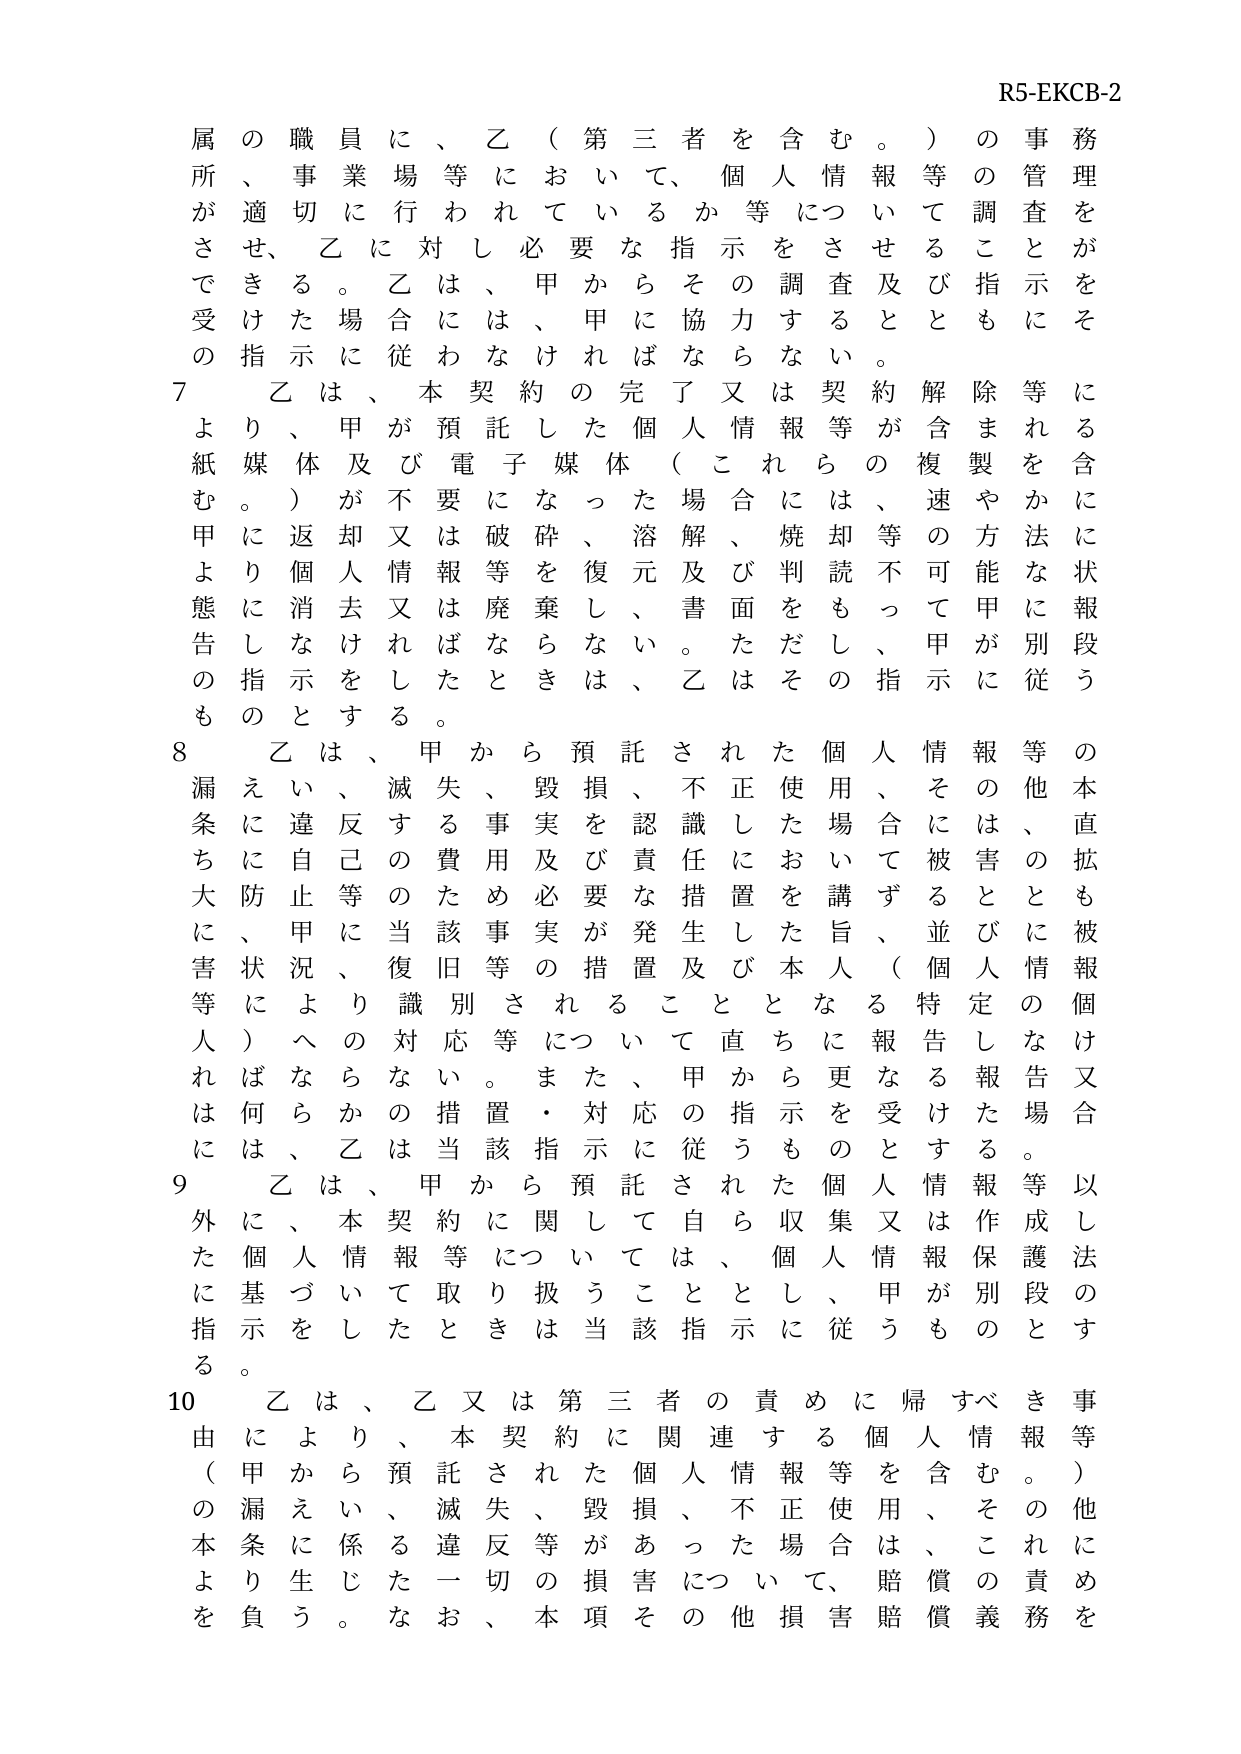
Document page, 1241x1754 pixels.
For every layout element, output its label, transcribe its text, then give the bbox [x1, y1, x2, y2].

text ９ 乙は、甲から預託された個人情報等以外に、本契約に関して自ら収集又は作成した個人情報等については、個人情報保護法に基づいて取り扱うこととし、甲が別段の指示をしたときは当該指示に従うものとする。 [167, 1165, 1122, 1382]
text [167, 120, 1122, 372]
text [167, 1382, 1122, 1634]
text ７ 乙は、本契約の完了又は契約解除等により、甲が預託した個人情報等が含まれる紙媒体及び電子媒体（これらの複製を含む。）が不要になった場合には、速やかに甲に返却又は破砕、溶解、焼却等の方法により個人情報等を復元及び判読不可能な状態に消去又は廃棄し、書面をもって甲に報告しなければならない。ただし、甲が別段の指示をしたときは、乙はその指示に従うものとする。 [167, 372, 1122, 733]
text ８ 乙は、甲から預託された個人情報等の漏えい、滅失、毀損、不正使用、その他本条に違反する事実を認識した場合には、直ちに自己の費用及び責任において被害の拡大防止等のため必要な措置を講ずるとともに、甲に当該事実が発生した旨、並びに被害状況、復旧等の措置及び本人（個人情報等により識別されることとなる特定の個人）への対応等について直ちに報告しなければならない。また、甲から更なる報告又は何らかの措置・対応の指示を受けた場合には、乙は当該指示に従うものとする。 [167, 733, 1122, 1165]
